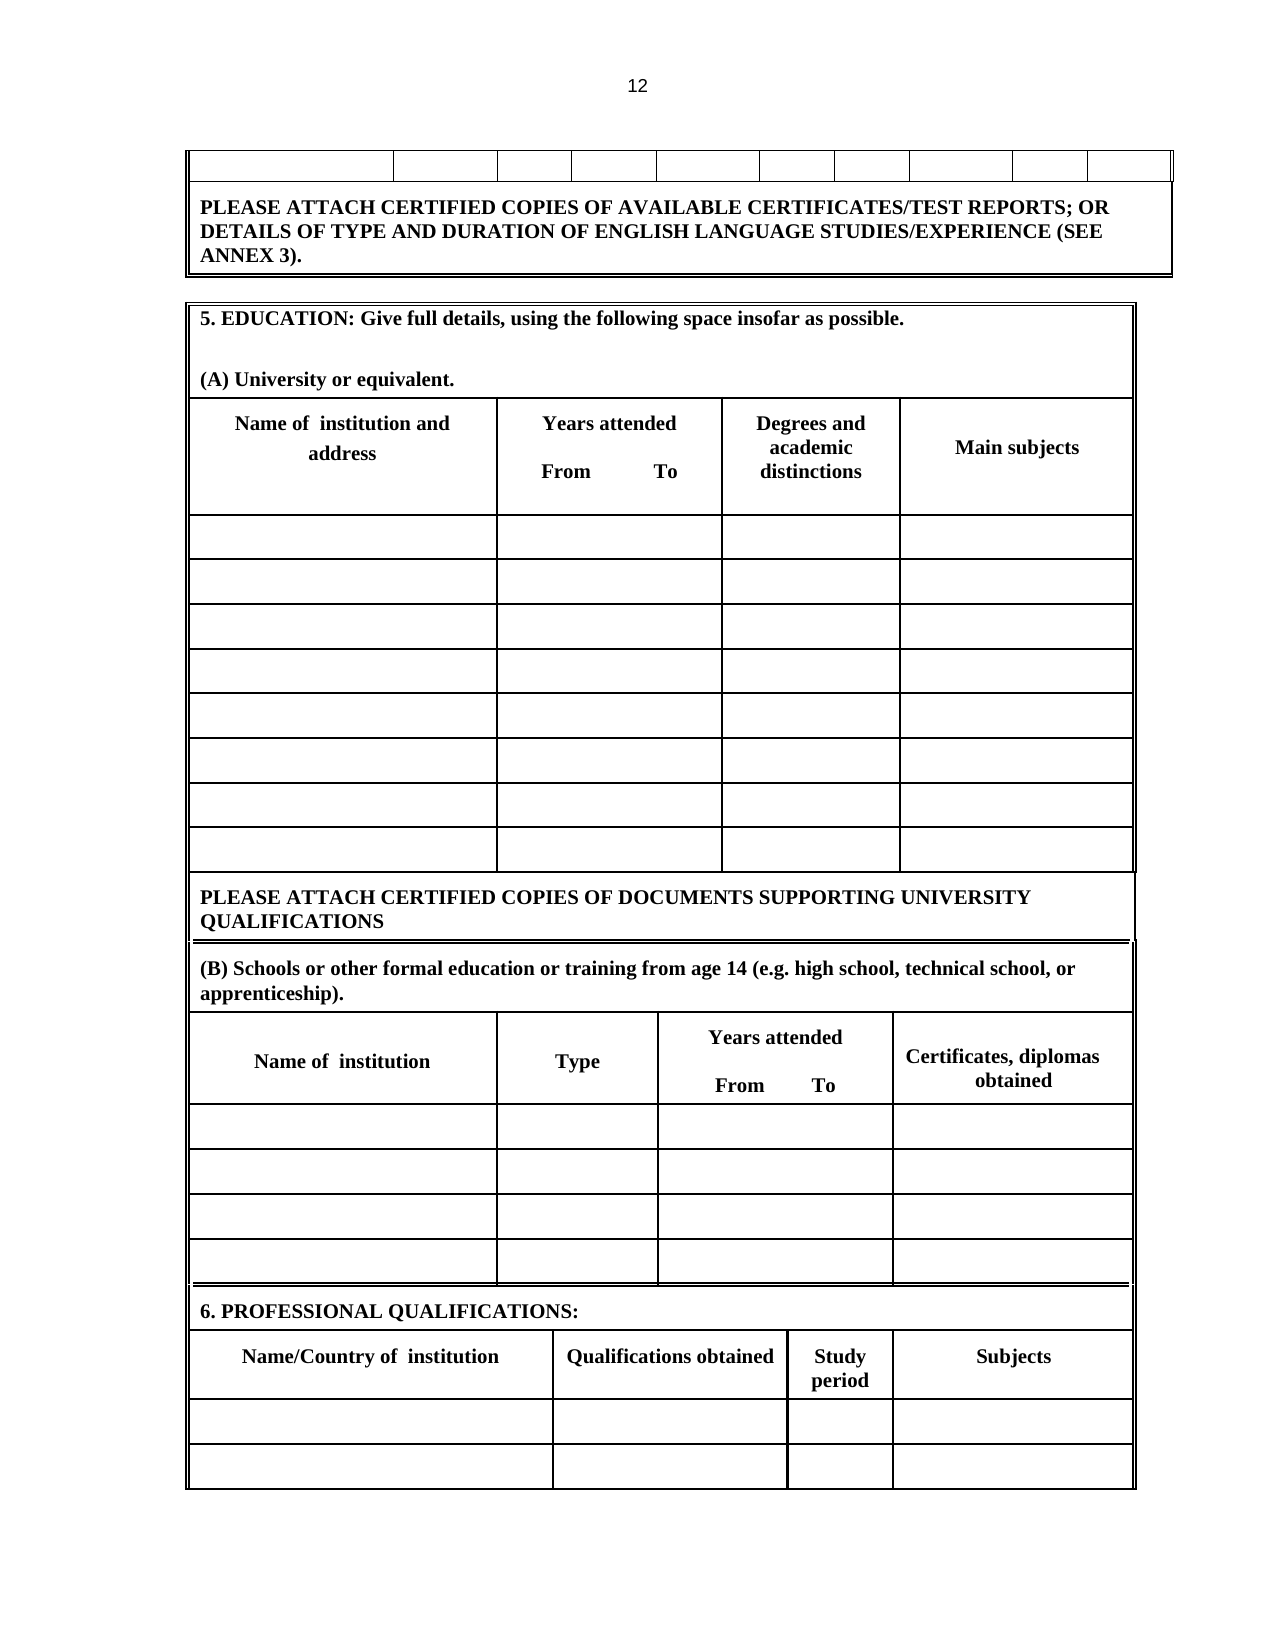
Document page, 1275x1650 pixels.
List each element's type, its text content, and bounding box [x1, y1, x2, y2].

table_cell [190, 1195, 496, 1237]
table_cell [789, 1400, 892, 1443]
table_cell [835, 151, 909, 181]
table_cell [894, 1195, 1132, 1237]
table_cell Years attended From To [659, 1013, 892, 1103]
table_cell [659, 1150, 892, 1193]
table_cell Qualifications obtained [554, 1331, 786, 1398]
table_cell [659, 1105, 892, 1148]
table_cell [190, 151, 393, 181]
table_cell Name of institution [190, 1013, 496, 1103]
table_cell [723, 560, 899, 603]
table_cell [190, 1400, 552, 1443]
table_cell [498, 739, 721, 782]
table_cell [901, 560, 1132, 603]
table_cell [190, 605, 496, 647]
table_cell [190, 560, 496, 603]
table_cell [190, 650, 496, 692]
table_cell [190, 516, 496, 558]
table_cell [894, 1105, 1132, 1148]
table_cell [554, 1400, 786, 1443]
table_cell Degrees and academic distinctions [723, 399, 899, 513]
table_cell Name of institution and address [190, 399, 496, 513]
table_cell [723, 739, 899, 782]
table_cell Subjects [894, 1331, 1132, 1398]
table_cell [498, 694, 721, 737]
table_cell [901, 828, 1132, 871]
table_cell Main subjects [901, 399, 1132, 513]
table_cell [498, 784, 721, 826]
table_cell [498, 1105, 657, 1148]
table_cell [190, 828, 496, 871]
table_cell Study period [789, 1331, 892, 1398]
table_cell [760, 151, 834, 181]
table_cell [723, 694, 899, 737]
table_cell Type [498, 1013, 657, 1103]
table_cell [901, 650, 1132, 692]
table_cell Certificates, diplomas obtained [894, 1013, 1132, 1103]
table_cell [498, 151, 571, 181]
table_cell [894, 1240, 1132, 1282]
table_cell [723, 516, 899, 558]
table_cell [901, 739, 1132, 782]
table_cell [190, 1445, 552, 1487]
table_cell [190, 1150, 496, 1193]
table_cell [910, 151, 1012, 181]
table_cell [498, 650, 721, 692]
table_cell PLEASE ATTACH CERTIFIED COPIES OF AVAILABLE CERTIFICATES/TEST REPORTS; OR DETAILS OF TYPE AND DURATION OF ENGLISH LANGUAGE STUDIES/EXPERIENCE (SEE ANNEX 3). [190, 182, 1171, 273]
table_cell [659, 1195, 892, 1237]
table_cell [190, 739, 496, 782]
table_cell [789, 1445, 892, 1487]
table_cell [498, 560, 721, 603]
table_cell [894, 1150, 1132, 1193]
table_cell Years attended From To [498, 399, 721, 513]
table_cell [659, 1240, 892, 1282]
table_cell 6. PROFESSIONAL QUALIFICATIONS: [188, 1282, 1134, 1329]
table_cell [498, 516, 721, 558]
table_cell [723, 784, 899, 826]
table_cell [498, 1195, 657, 1237]
table_cell [1013, 151, 1087, 181]
table_header 5. EDUCATION: Give full details, using the following space insofar as possible. (A) University or equivalent. [190, 306, 1132, 397]
table_cell [554, 1445, 786, 1487]
table_cell [901, 694, 1132, 737]
table_cell [498, 605, 721, 647]
table_cell (B) Schools or other formal education or training from age 14 (e.g. high school, technical school, or apprenticeship). [188, 939, 1134, 1011]
table_cell [894, 1400, 1132, 1443]
table_cell [394, 151, 497, 181]
table_cell [723, 650, 899, 692]
table_cell [723, 605, 899, 647]
table_cell [190, 1105, 496, 1148]
table_cell [894, 1445, 1132, 1487]
table_cell [1088, 151, 1170, 181]
table_cell [901, 784, 1132, 826]
table_cell [901, 516, 1132, 558]
table_cell [572, 151, 656, 181]
table_cell [190, 784, 496, 826]
table_cell [190, 694, 496, 737]
table_cell Name/Country of institution [190, 1331, 552, 1398]
table_cell [190, 1240, 496, 1282]
table_cell [901, 605, 1132, 647]
table_cell [723, 828, 899, 871]
table_cell [498, 1240, 657, 1282]
table_cell [498, 828, 721, 871]
table_cell PLEASE ATTACH CERTIFIED COPIES OF DOCUMENTS SUPPORTING UNIVERSITY QUALIFICATIONS [190, 873, 1134, 939]
table_cell [657, 151, 759, 181]
table_cell [498, 1150, 657, 1193]
